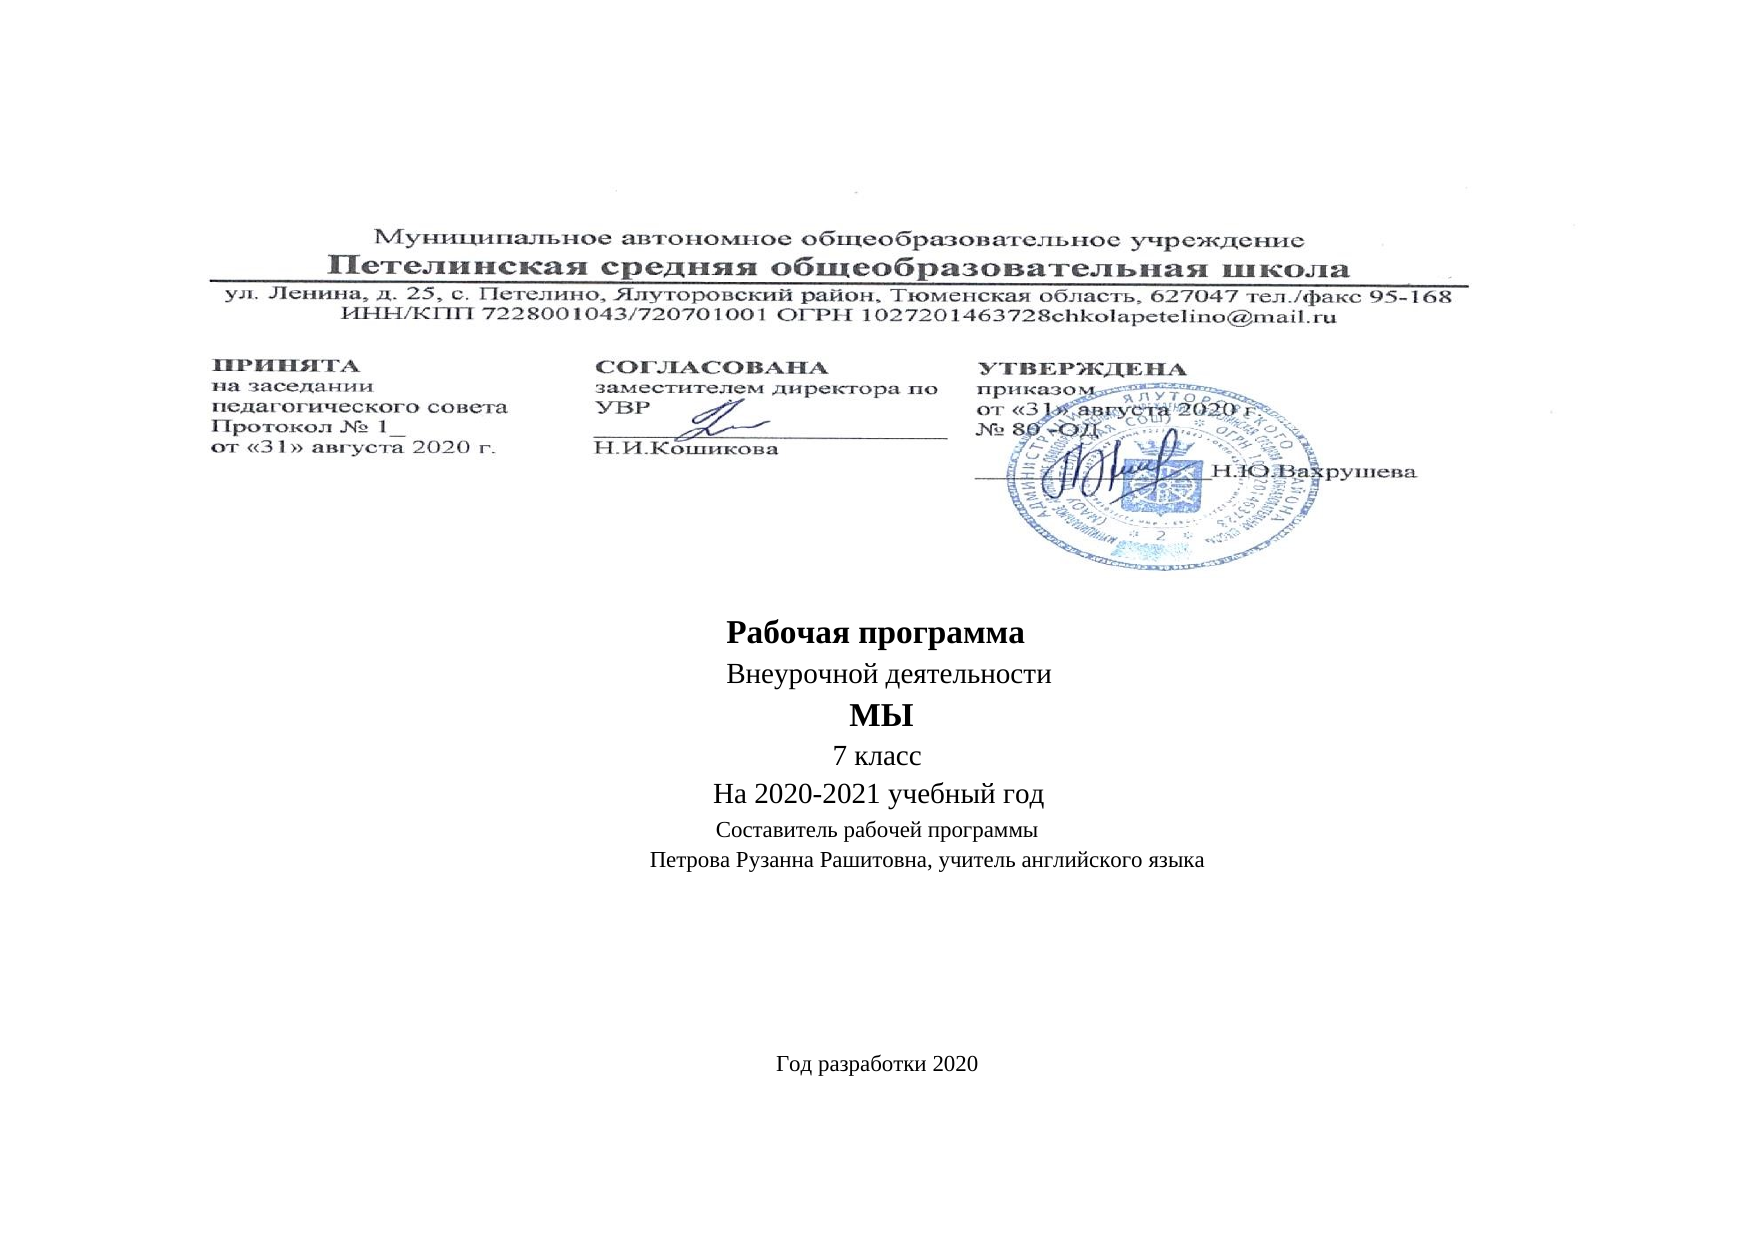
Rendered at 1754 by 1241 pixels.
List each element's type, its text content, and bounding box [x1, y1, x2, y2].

text МЫ [150, 695, 1604, 734]
text Петрова Рузанна Рашитовна, учитель английского языка [150, 846, 1205, 873]
text Составитель рабочей программы [716, 816, 1604, 842]
text Рабочая программа [713, 613, 1187, 651]
text На 2020-2021 учебный год [713, 777, 1606, 811]
picture [150, 178, 1610, 578]
text Внеурочной деятельности [713, 657, 1187, 690]
text Год разработки 2020 [150, 1050, 1604, 1077]
text 7 класс [150, 738, 1604, 772]
